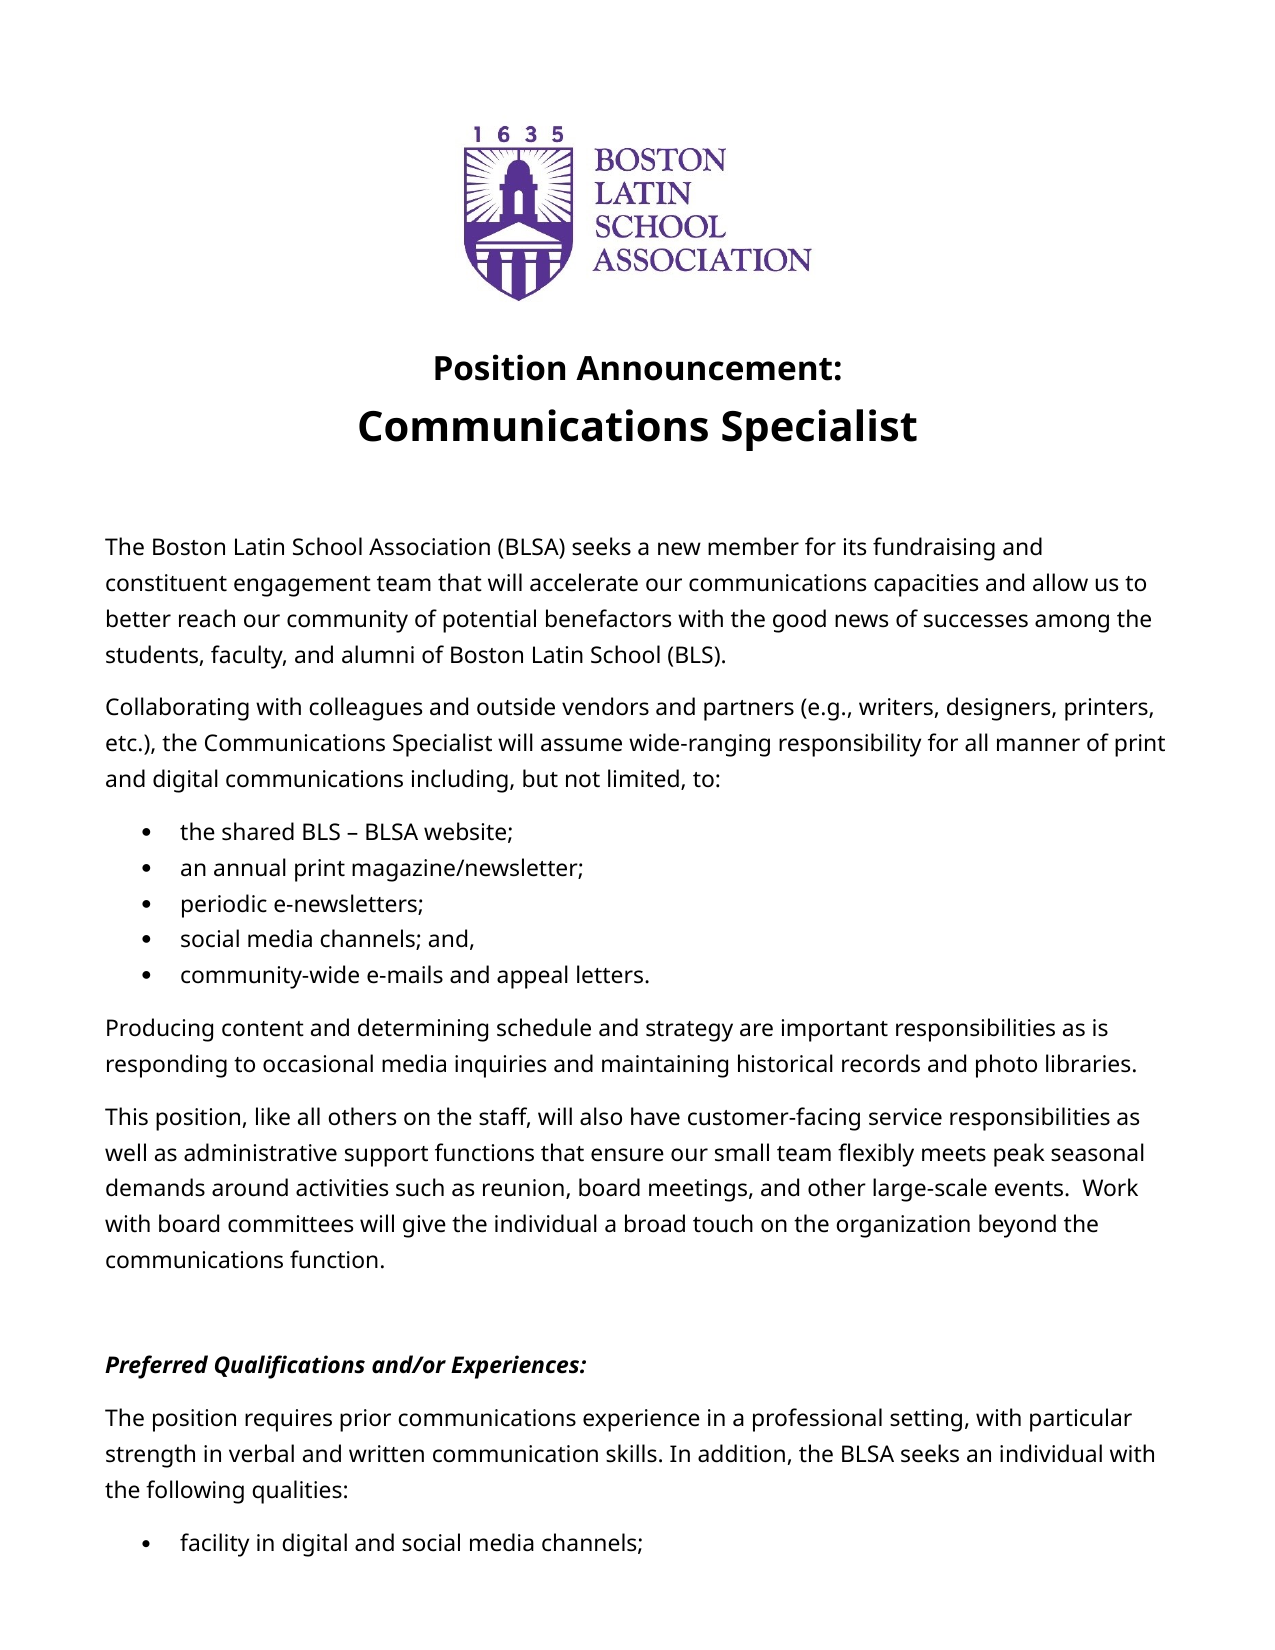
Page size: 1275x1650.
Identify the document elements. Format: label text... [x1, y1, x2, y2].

list social media channels; and, [142, 923, 1170, 955]
list facility in digital and social media channels; [142, 1527, 1170, 1558]
text The Boston Latin School Association (BLSA) seeks a new member for its fundraising and constituent engagement team that will accelerate our communications capacities and allow us to better reach our community of potential benefactors with the good news of successes among the students, faculty, and alumni of Boston Latin School (BLS). [105, 531, 1170, 670]
text The position requires prior communications experience in a professional setting, with particular strength in verbal and written communication skills. In addition, the BLSA seeks an individual with the following qualities: [105, 1402, 1170, 1505]
text Producing content and determining schedule and strategy are important responsibilities as is responding to occasional media inquiries and maintaining historical records and photo libraries. [105, 1012, 1170, 1079]
text Collaborating with colleagues and outside vendors and partners (e.g., writers, designers, printers, etc.), the Communications Specialist will assume wide-ranging responsibility for all manner of print and digital communications including, but not limited, to: [105, 691, 1170, 794]
text Communications Specialist [105, 397, 1170, 453]
list an annual print magazine/newsletter; [142, 852, 1170, 883]
picture [444, 105, 831, 323]
text Preferred Qualifications and/or Experiences: [105, 1349, 1170, 1381]
text This position, like all others on the staff, will also have customer-facing service responsibilities as well as administrative support functions that ensure our small team flexibly meets peak seasonal demands around activities such as reunion, board meetings, and other large-scale events. Work with board committees will give the individual a broad touch on the organization beyond the communications function. [105, 1101, 1170, 1276]
list the shared BLS – BLSA website; [142, 816, 1170, 847]
list community-wide e-mails and appeal letters. [142, 959, 1170, 991]
text Position Announcement: [105, 344, 1170, 390]
list periodic e-newsletters; [142, 887, 1170, 919]
